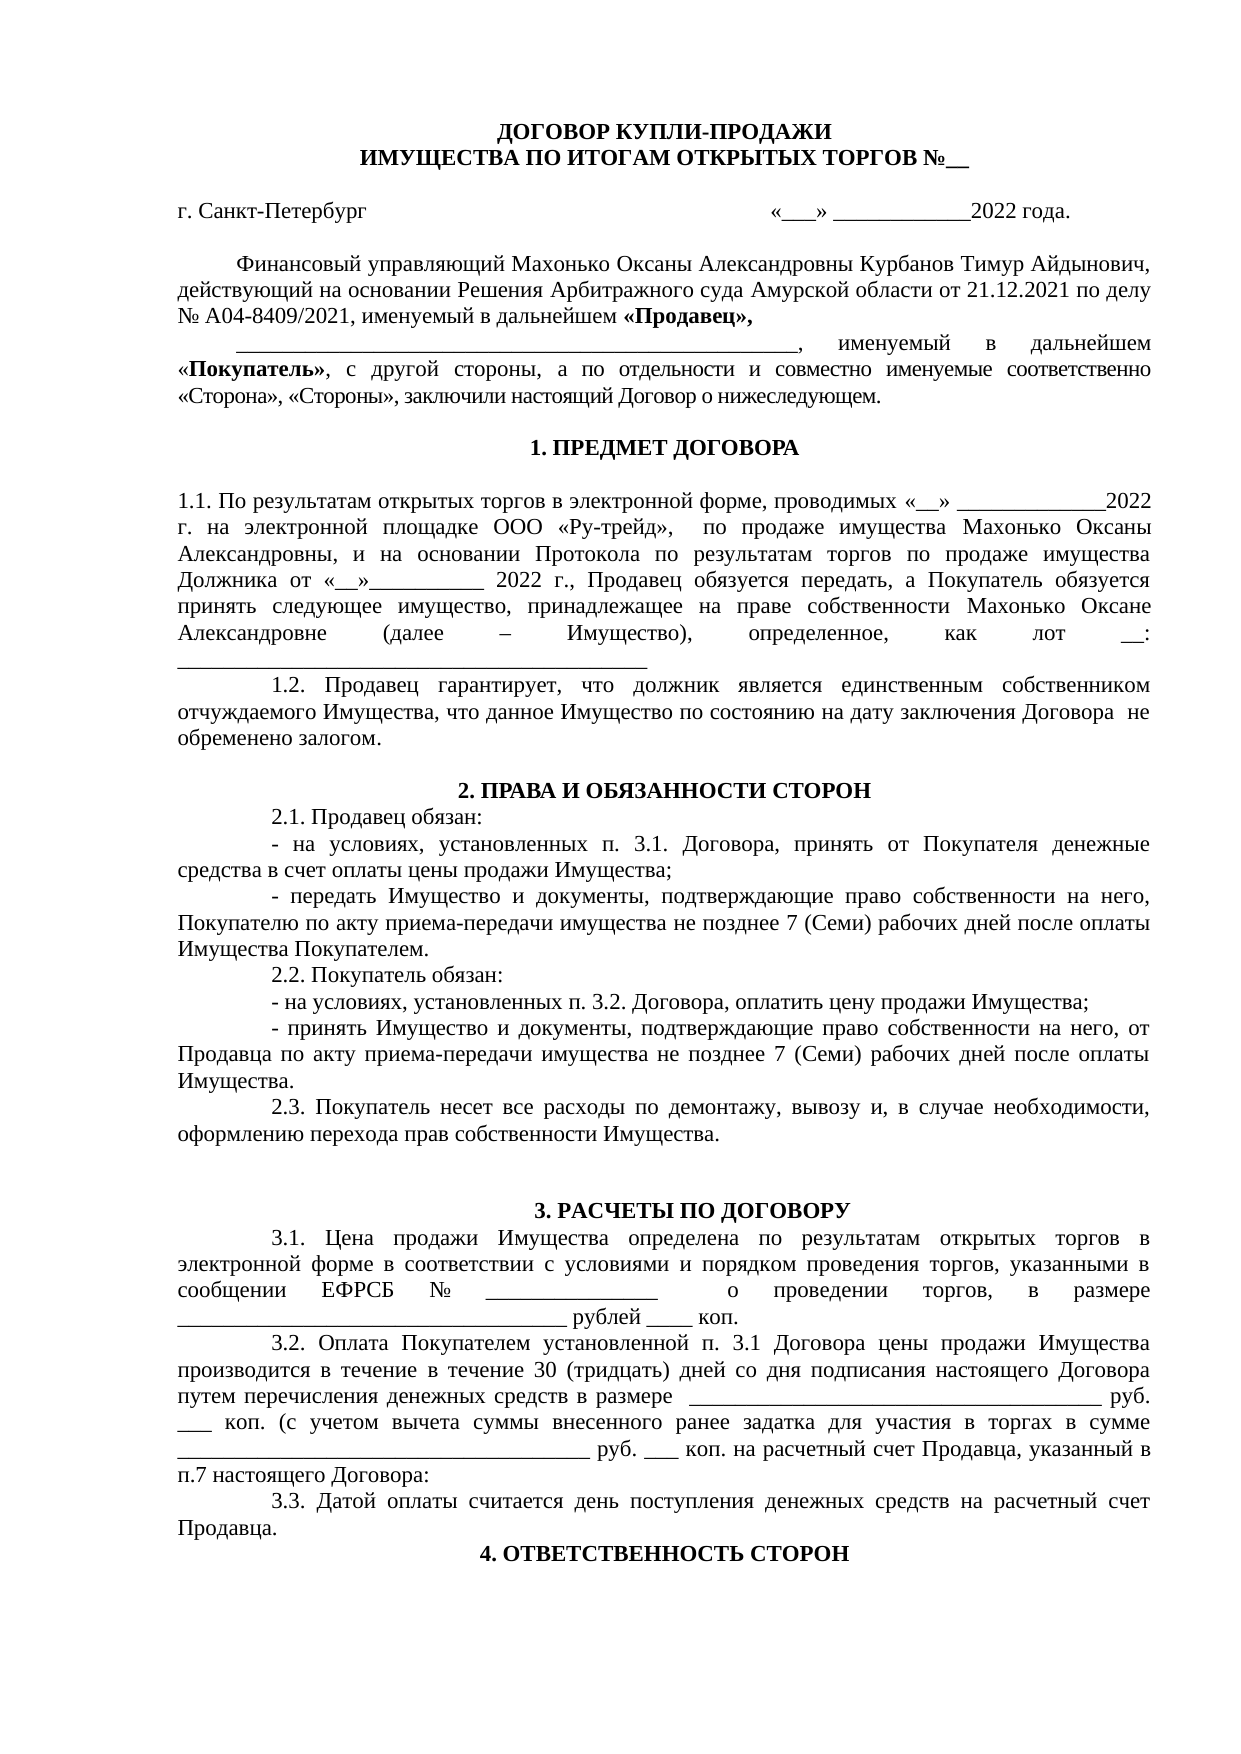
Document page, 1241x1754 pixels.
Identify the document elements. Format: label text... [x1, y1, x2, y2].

text 1. ПРЕДМЕТ ДОГОВОРА [177, 434, 1152, 461]
text Финансовый управляющий Махонько Оксаны Александровны Курбанов Тимур Айдынович, действующий на основании Решения Арбитражного суда Амурской области от 21.12.2021 по делу № А04-8409/2021, именуемый в дальнейшем «Продавец», [177, 250, 1152, 329]
text - принять Имущество и документы, подтверждающие право собственности на него, от Продавца по акту приема-передачи имущества не позднее 7 (Семи) рабочих дней после оплаты Имущества. [177, 1014, 1152, 1093]
text г. Санкт-Петербург «___» ____________2022 года. [177, 197, 1152, 223]
text 3.2. Оплата Покупателем установленной п. 3.1 Договора цены продажи Имущества производится в течение в течение 30 (тридцать) дней со дня подписания настоящего Договора путем перечисления денежных средств в размере ____________________________________ руб. ___ коп. (с учетом вычета суммы внесенного ранее задатка для участия в торгах в сумме ____________________________________ руб. ___ коп. на расчетный счет Продавца, указанный в п.7 настоящего Договора: [177, 1329, 1152, 1487]
text 1.2. Продавец гарантирует, что должник является единственным собственником отчуждаемого Имущества, что данное Имущество по состоянию на дату заключения Договора не обременено залогом. [177, 672, 1152, 751]
text - передать Имущество и документы, подтверждающие право собственности на него, Покупателю по акту приема-передачи имущества не позднее 7 (Семи) рабочих дней после оплаты Имущества Покупателем. [177, 882, 1152, 961]
text - на условиях, установленных п. 3.2. Договора, оплатить цену продажи Имущества; [177, 988, 1152, 1014]
text - на условиях, установленных п. 3.1. Договора, принять от Покупателя денежные средства в счет оплаты цены продажи Имущества; [177, 830, 1152, 882]
text 3.1. Цена продажи Имущества определена по результатам открытых торгов в электронной форме в соответствии с условиями и порядком проведения торгов, указанными в сообщении ЕФРСБ № _______________ о проведении торгов, в размере __________________________________ рублей ____ коп. [177, 1224, 1152, 1329]
text 3.3. Датой оплаты считается день поступления денежных средств на расчетный счет Продавца. [177, 1487, 1152, 1540]
text ИМУЩЕСТВА ПО ИТОГАМ ОТКРЫТЫХ ТОРГОВ №__ [177, 144, 1152, 171]
text ДОГОВОР КУПЛИ-ПРОДАЖИ [177, 118, 1152, 144]
text 4. ОТВЕТСТВЕННОСТЬ СТОРОН [177, 1540, 1152, 1566]
text _________________________________________________, именуемый в дальнейшем «Покупатель», с другой стороны, а по отдельности и совместно именуемые соответственно «Сторона», «Стороны», заключили настоящий Договор о нижеследующем. [177, 329, 1152, 408]
text 2.3. Покупатель несет все расходы по демонтажу, вывозу и, в случае необходимости, оформлению перехода прав собственности Имущества. [177, 1093, 1152, 1146]
text 2. ПРАВА И ОБЯЗАННОСТИ СТОРОН [177, 777, 1152, 803]
text 1.1. По результатам открытых торгов в электронной форме, проводимых «__» _____________2022 г. на электронной площадке ООО «Ру-трейд», по продаже имущества Махонько Оксаны Александровны, и на основании Протокола по результатам торгов по продаже имущества Должника от «__»__________ 2022 г., Продавец обязуется передать, а Покупатель обязуется принять следующее имущество, принадлежащее на праве собственности Махонько Оксане Александровне (далее – Имущество), определенное, как лот __: _________________________________________ [177, 487, 1152, 672]
text 3. РАСЧЕТЫ ПО ДОГОВОРУ [178, 1197, 1152, 1224]
text 2.2. Покупатель обязан: [177, 961, 1152, 988]
text 2.1. Продавец обязан: [177, 803, 1152, 830]
